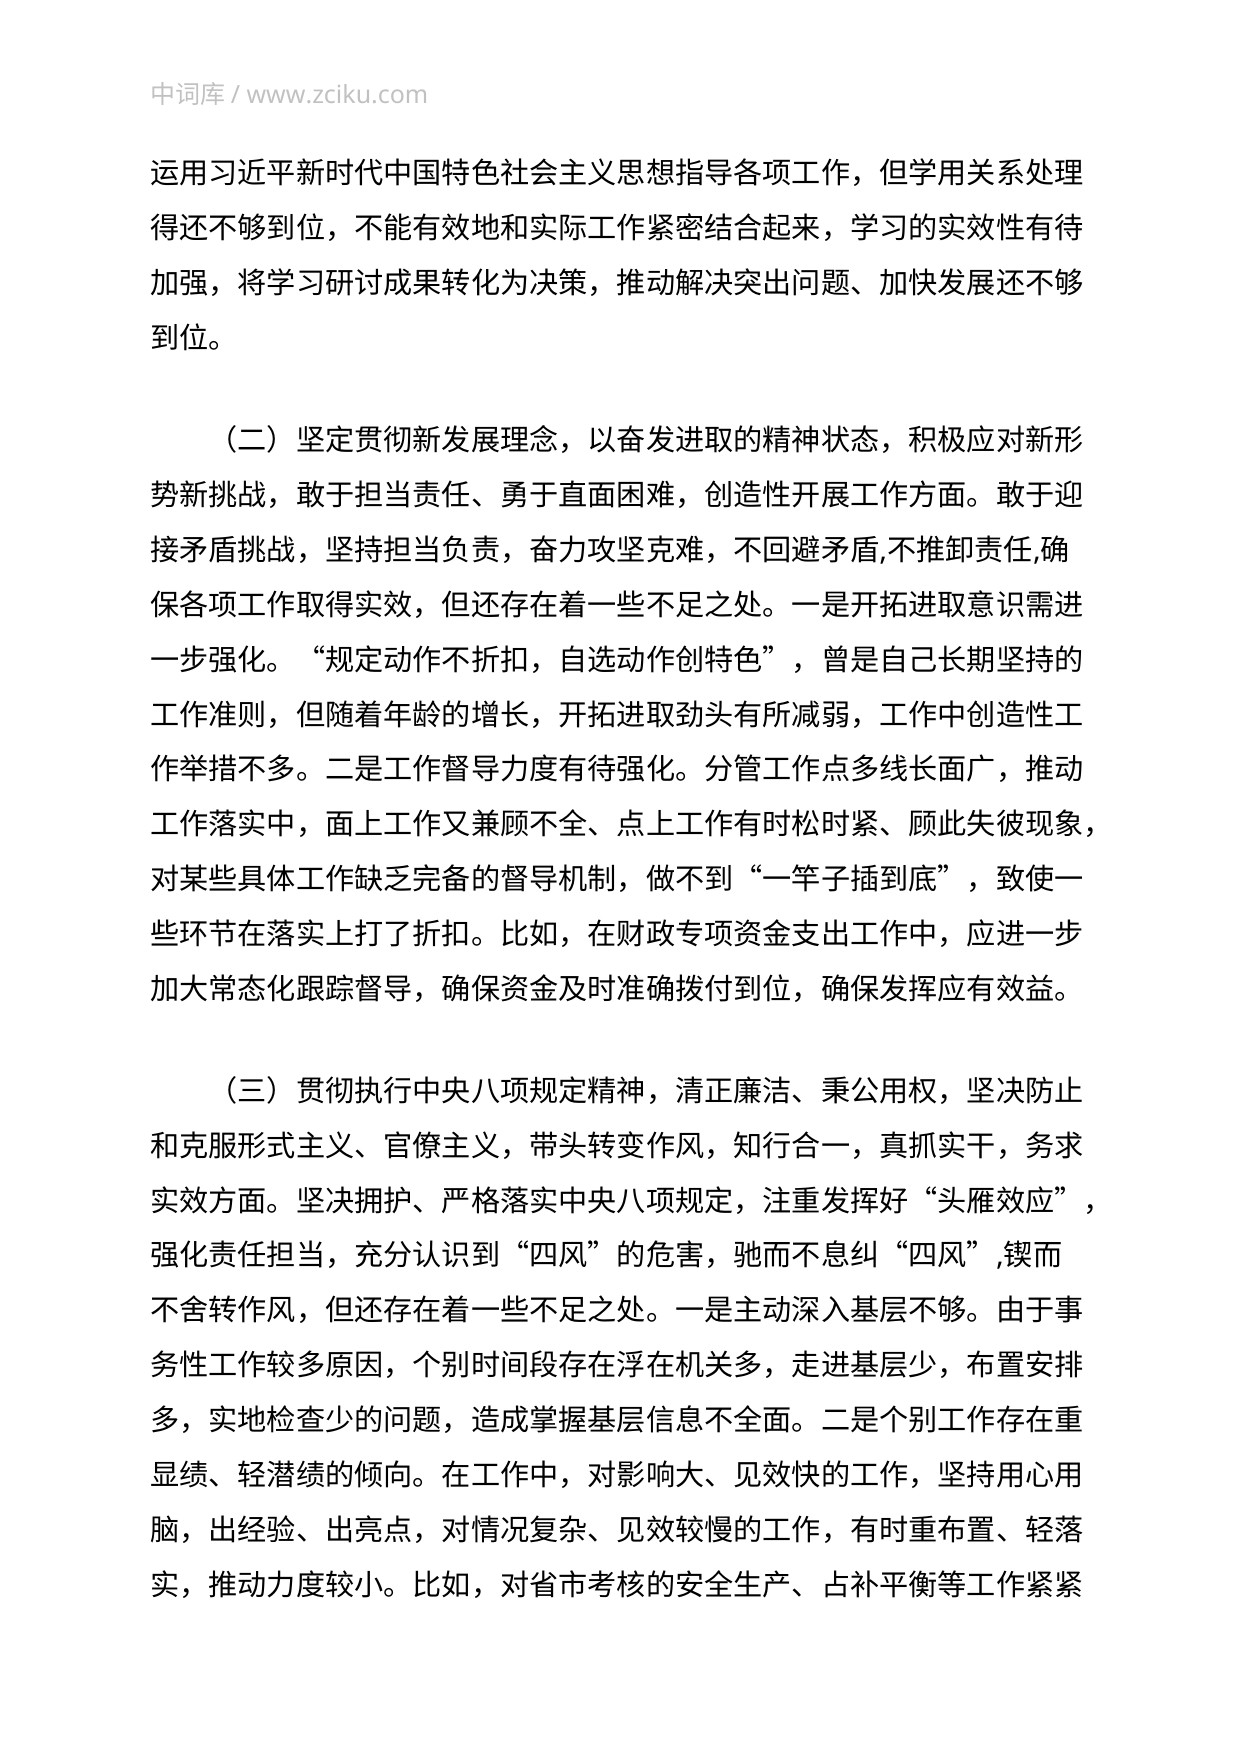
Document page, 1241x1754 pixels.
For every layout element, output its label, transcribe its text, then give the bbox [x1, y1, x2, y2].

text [150, 1067, 1090, 1604]
text （二）坚定贯彻新发展理念，以奋发进取的精神状态，积极应对新形势新挑战，敢于担当责任、勇于直面困难，创造性开展工作方面。敢于迎接矛盾挑战，坚持担当负责，奋力攻坚克难，不回避矛盾,不推卸责任,确保各项工作取得实效，但还存在着一些不足之处。一是开拓进取意识需进一步强化。“规定动作不折扣，自选动作创特色”，曾是自己长期坚持的工作准则，但随着年龄的增长，开拓进取劲头有所减弱，工作中创造性工作举措不多。二是工作督导力度有待强化。分管工作点多线长面广，推动工作落实中，面上工作又兼顾不全、点上工作有时松时紧、顾此失彼现象，对某些具体工作缺乏完备的督导机制，做不到“一竿子插到底”，致使一些环节在落实上打了折扣。比如，在财政专项资金支出工作中，应进一步加大常态化跟踪督导，确保资金及时准确拨付到位，确保发挥应有效益。 [150, 416, 1090, 1008]
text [150, 150, 1090, 357]
